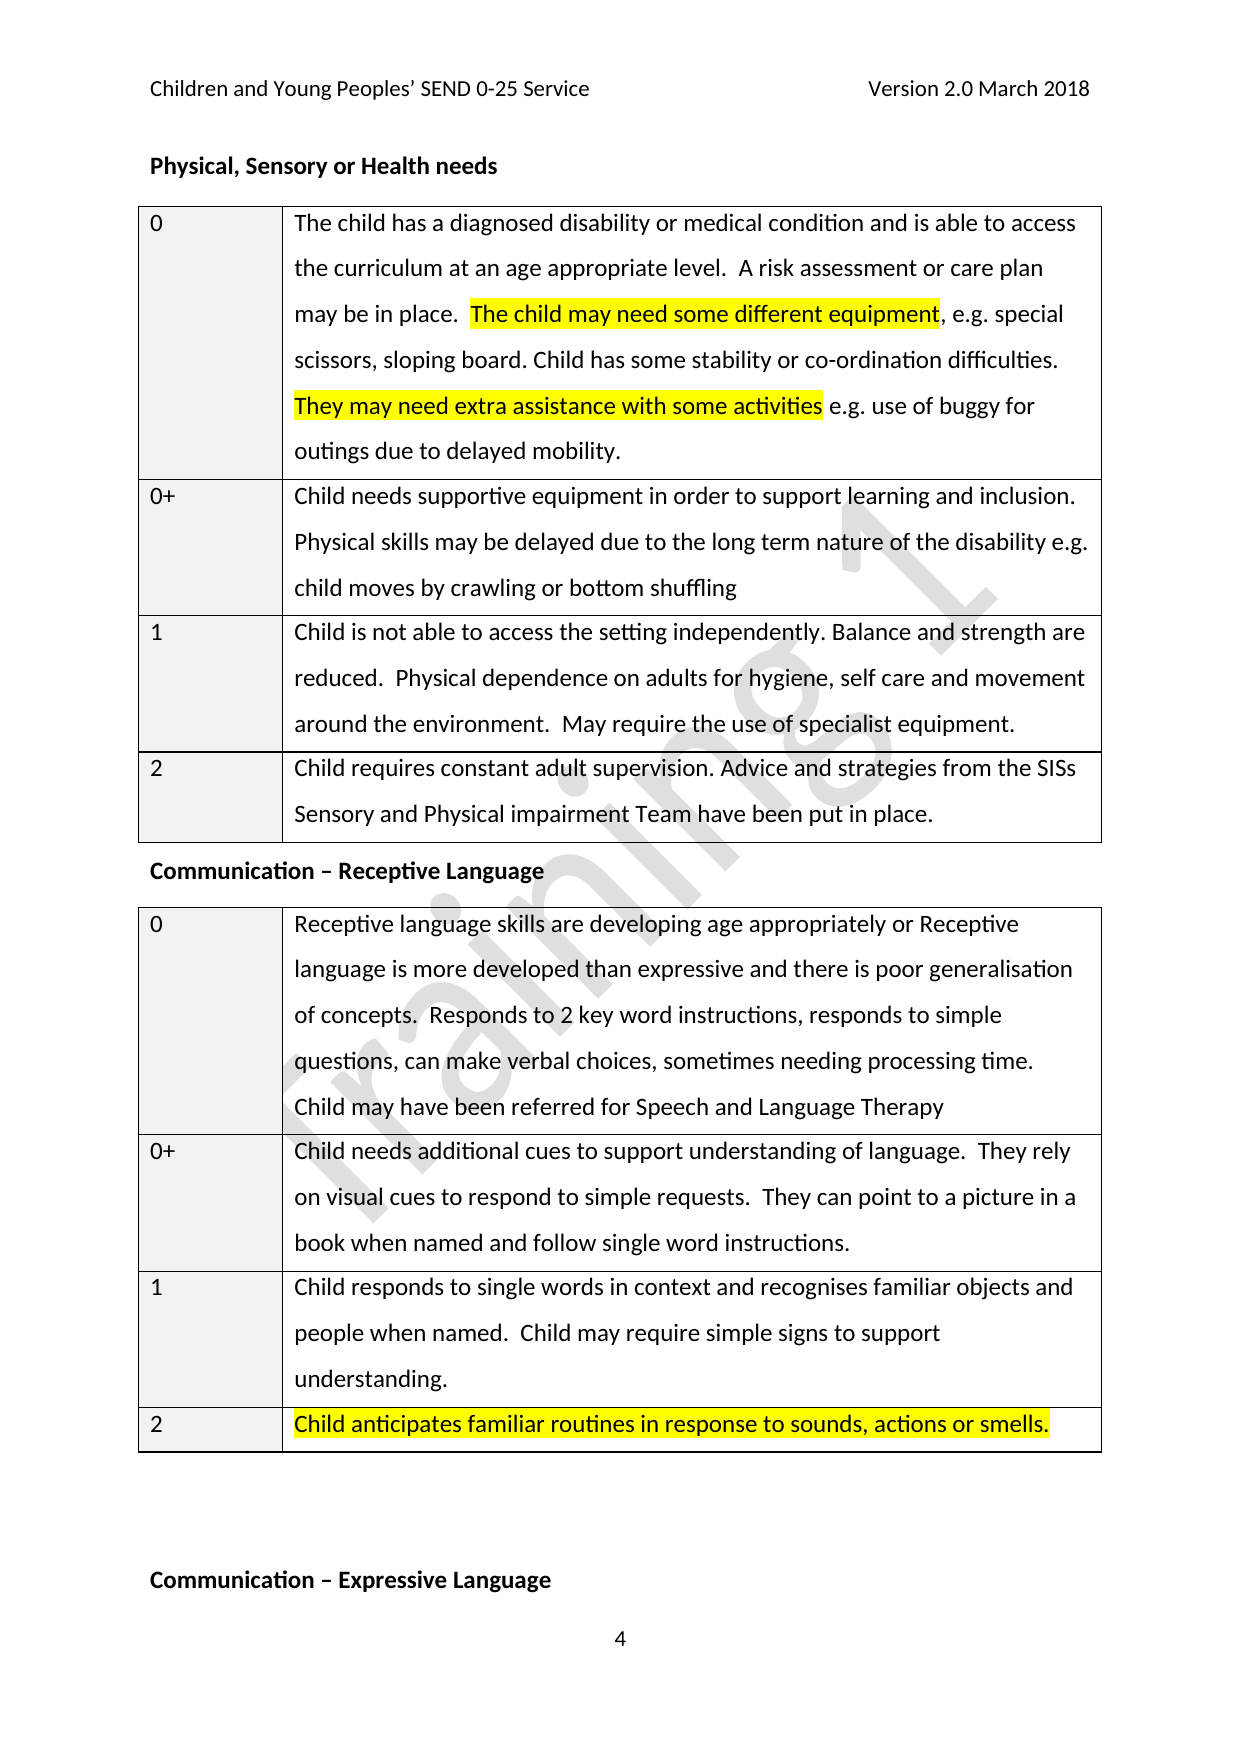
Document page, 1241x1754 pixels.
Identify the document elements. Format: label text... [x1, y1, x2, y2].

table_cell 2 [139, 1408, 282, 1451]
table_cell Child anticipates familiar routines in response to sounds, actions or smells. [283, 1408, 1101, 1451]
table_header The child has a diagnosed disability or medical condition and is able to access the curriculum at an age appropriate level. A risk assessment or care plan may be in place. The child may need some different equipment, e.g. special scissors, sloping board. Child has some stability or co-ordination difficulties. They may need extra assistance with some activities e.g. use of buggy for outings due to delayed mobility. [283, 207, 1101, 479]
table_header 0 [139, 908, 282, 1134]
text Communication – Receptive Language [150, 855, 1090, 886]
table_header 0 [139, 207, 282, 479]
table_cell 0+ [139, 480, 282, 615]
table_cell Child requires constant adult supervision. Advice and strategies from the SISs Sensory and Physical impairment Team have been put in place. [283, 753, 1101, 842]
table_cell 1 [139, 1272, 282, 1407]
table_cell 0+ [139, 1135, 282, 1271]
table_cell 2 [139, 753, 282, 842]
table_cell Child is not able to access the setting independently. Balance and strength are reduced. Physical dependence on adults for hygiene, self care and movement around the environment. May require the use of specialist equipment. [283, 616, 1101, 751]
table_header Receptive language skills are developing age appropriately or Receptive language is more developed than expressive and there is poor generalisation of concepts. Responds to 2 key word instructions, responds to simple questions, can make verbal choices, sometimes needing processing time. Child may have been referred for Speech and Language Therapy [283, 908, 1101, 1134]
table_cell 1 [139, 616, 282, 751]
text Communication – Expressive Language [150, 1564, 1090, 1594]
table_cell Child responds to single words in context and recognises familiar objects and people when named. Child may require simple signs to support understanding. [283, 1272, 1101, 1407]
text Physical, Sensory or Health needs [150, 150, 1090, 181]
table_cell Child needs supportive equipment in order to support learning and inclusion. Physical skills may be delayed due to the long term nature of the disability e.g. child moves by crawling or bottom shuffling [283, 480, 1101, 615]
table_cell Child needs additional cues to support understanding of language. They rely on visual cues to respond to simple requests. They can point to a picture in a book when named and follow single word instructions. [283, 1135, 1101, 1271]
